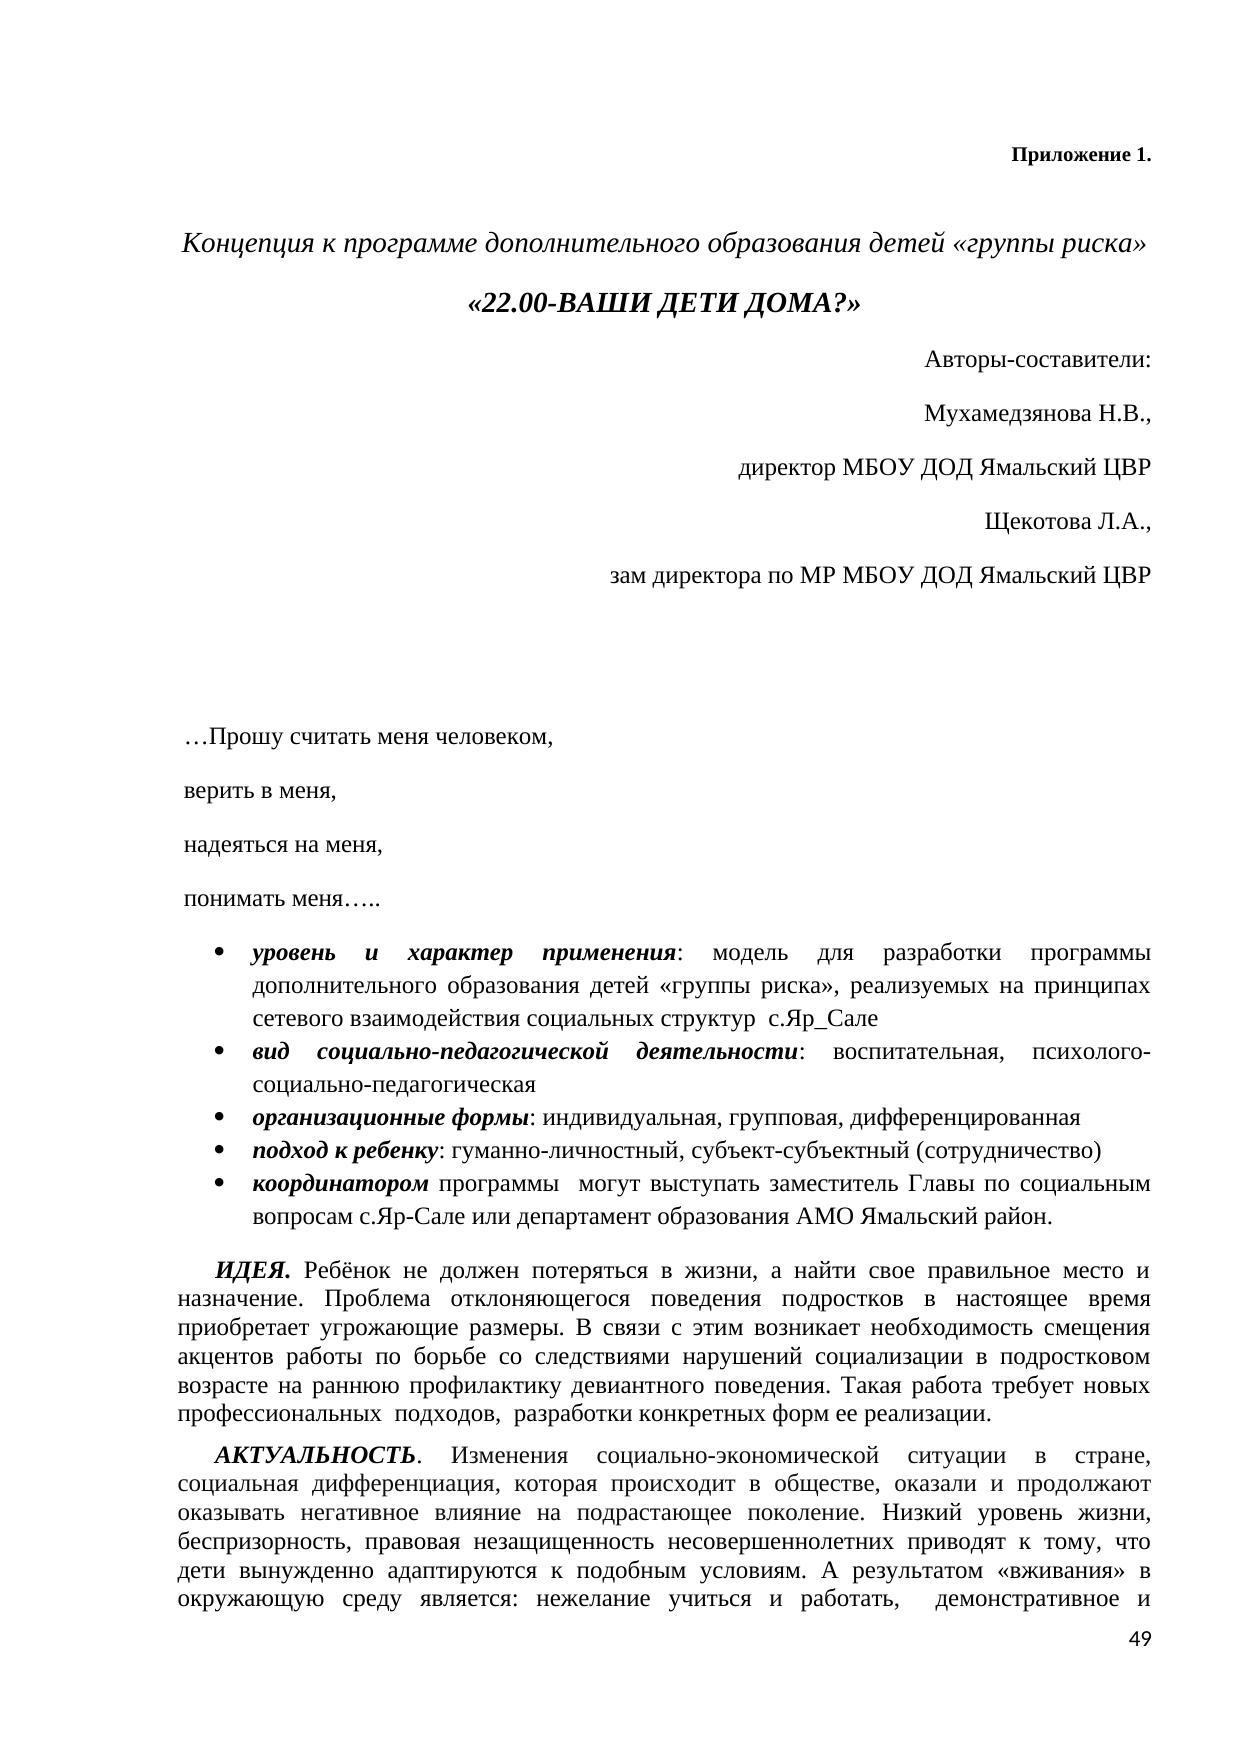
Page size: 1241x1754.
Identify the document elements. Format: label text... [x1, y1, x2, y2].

text Мухамедзянова Н.В., [177, 398, 1152, 427]
list организационные формы: индивидуальная, групповая, дифференцированная [215, 1102, 1152, 1131]
text Концепция к программе дополнительного образования детей «группы риска» [177, 226, 1152, 259]
list вид социально-педагогической деятельности: воспитательная, психолого-социально-педагогическая [215, 1036, 1152, 1098]
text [177, 1440, 1152, 1612]
text Авторы-составители: [177, 344, 1152, 373]
text верить в меня, [177, 775, 1152, 804]
list подход к ребенку: гуманно-личностный, субъект-субъектный (сотрудничество) [215, 1135, 1152, 1164]
text ИДЕЯ. Ребёнок не должен потеряться в жизни, а найти свое правильное место и назначение. Проблема отклоняющегося поведения подростков в настоящее время приобретает угрожающие размеры. В связи с этим возникает необходимость смещения акцентов работы по борьбе со следствиями нарушений социализации в подростковом возрасте на раннюю профилактику девиантного поведения. Такая работа требует новых профессиональных подходов, разработки конкретных форм ее реализации. [177, 1255, 1152, 1427]
text директор МБОУ ДОД Ямальский ЦВР [177, 452, 1152, 481]
text Приложение 1. [177, 142, 1152, 166]
text надеяться на меня, [177, 829, 1152, 858]
text Щекотова Л.А., [177, 506, 1152, 535]
text зам директора по МР МБОУ ДОД Ямальский ЦВР [177, 560, 1152, 588]
text «22.00-ВАШИ ДЕТИ ДОМА?» [177, 285, 1152, 318]
text понимать меня….. [177, 883, 1152, 912]
list координатором программы могут выступать заместитель Главы по социальным вопросам с.Яр-Сале или департамент образования АМО Ямальский район. [215, 1168, 1152, 1230]
list уровень и характер применения: модель для разработки программы дополнительного образования детей «группы риска», реализуемых на принципах сетевого взаимодействия социальных структур с.Яр_Сале [215, 937, 1152, 1032]
text …Прошу считать меня человеком, [177, 721, 1152, 750]
